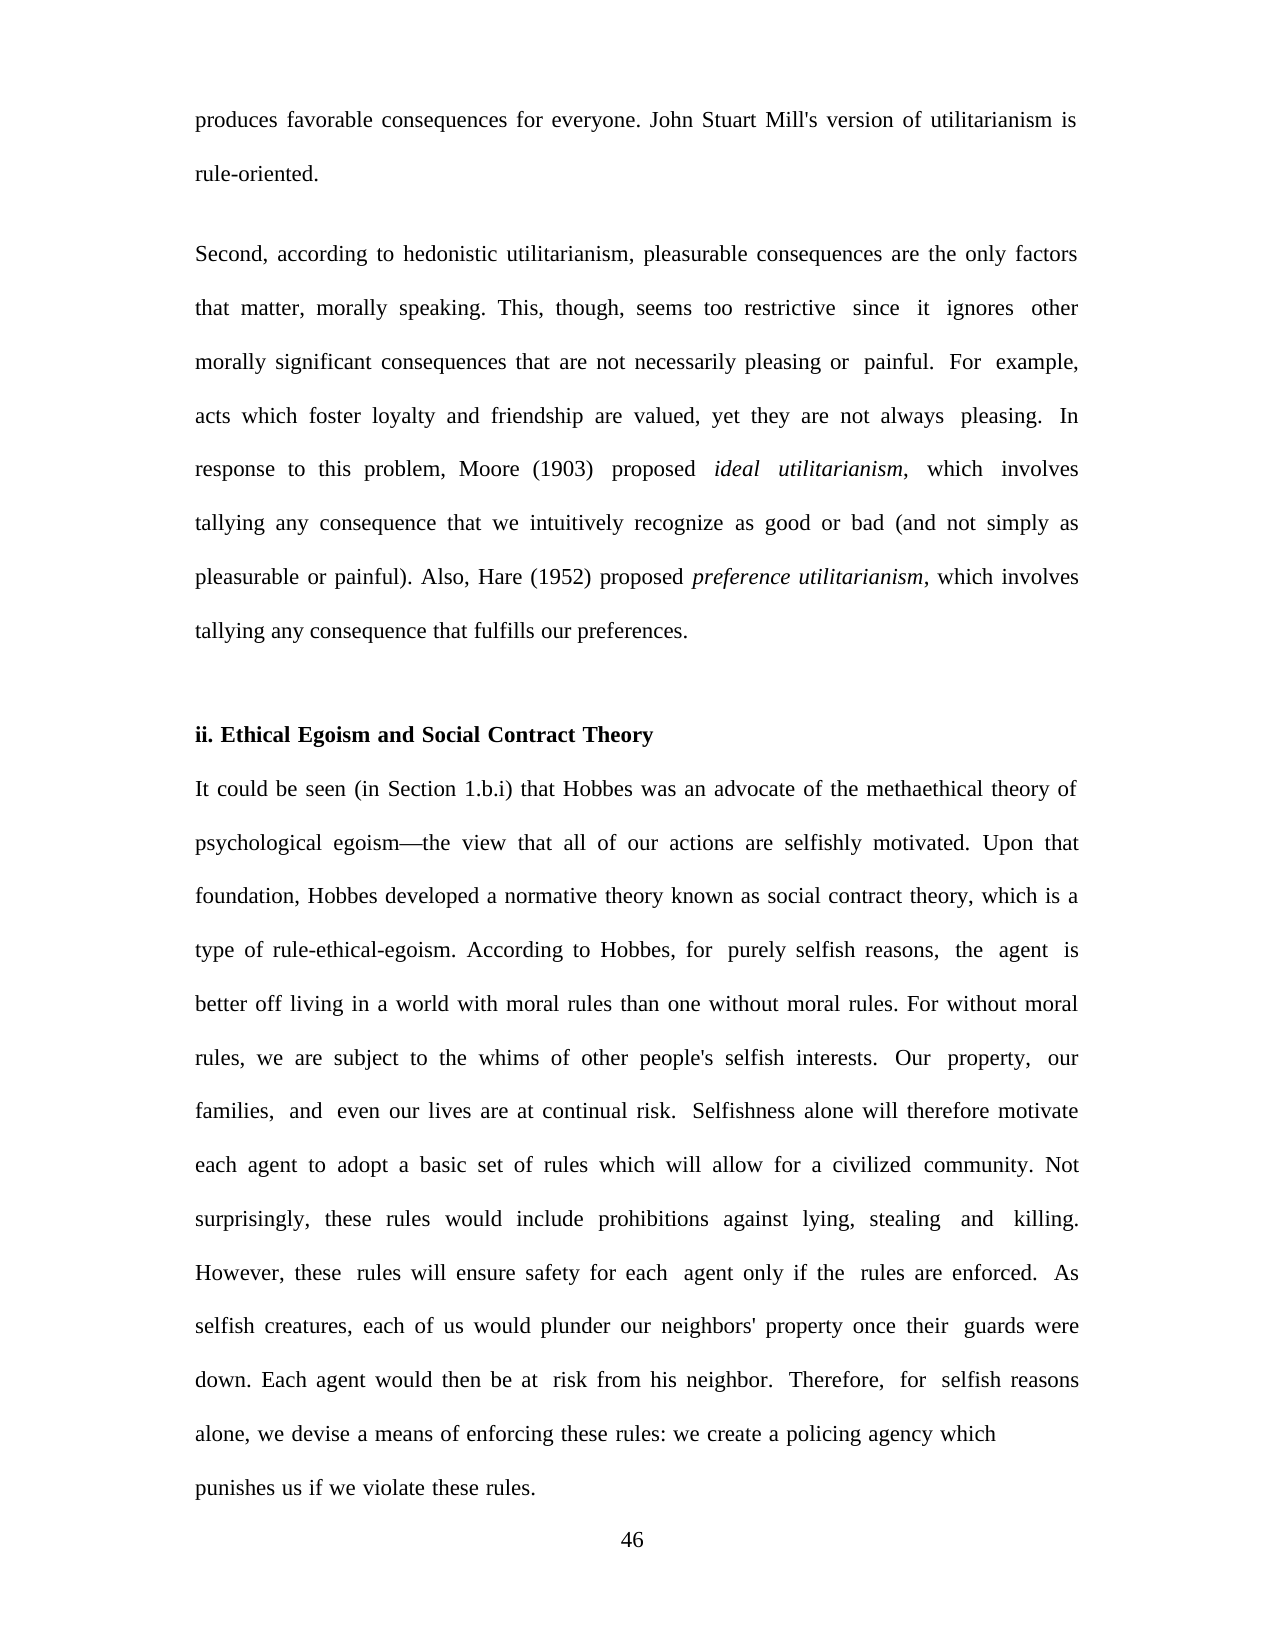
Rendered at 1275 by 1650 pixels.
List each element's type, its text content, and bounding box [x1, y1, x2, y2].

text Second, according to hedonistic utilitarianism, pleasurable consequences are the only factors that matter, morally speaking. This, though, seems too restrictive since it ignores other morally significant consequences that are not necessarily pleasing or painful. For example, acts which foster loyalty and friendship are valued, yet they are not always pleasing. In response to this problem, Moore (1903) proposed ideal utilitarianism, which involves tallying any consequence that we intuitively recognize as good or bad (and not simply as pleasurable or painful). Also, Hare (1952) proposed preference utilitarianism, which involves tallying any consequence that fulfills our preferences. [195, 241, 1079, 643]
text produces favorable consequences for everyone. John Stuart Mill's version of utilitarianism is rule-oriented. [195, 106, 1078, 187]
text punishes us if we violate these rules. [195, 1474, 1185, 1500]
subtitle Ethical Egoism and Social Contract Theory [195, 721, 1185, 748]
text It could be seen (in Section 1.b.i) that Hobbes was an advocate of the methaethical theory of psychological egoism—the view that all of our actions are selfishly motivated. Upon that foundation, Hobbes developed a normative theory known as social contract theory, which is a type of rule-ethical-egoism. According to Hobbes, for purely selfish reasons, the agent is better off living in a world with moral rules than one without moral rules. For without moral rules, we are subject to the whims of other people's selfish interests. Our property, our families, and even our lives are at continual risk. Selfishness alone will therefore motivate each agent to adopt a basic set of rules which will allow for a civilized community. Not surprisingly, these rules would include prohibitions against lying, stealing and killing. However, these rules will ensure safety for each agent only if the rules are enforced. As selfish creatures, each of us would plunder our neighbors' property once their guards were down. Each agent would then be at risk from his neighbor. Therefore, for selfish reasons alone, we devise a means of enforcing these rules: we create a policing agency which [195, 775, 1079, 1446]
